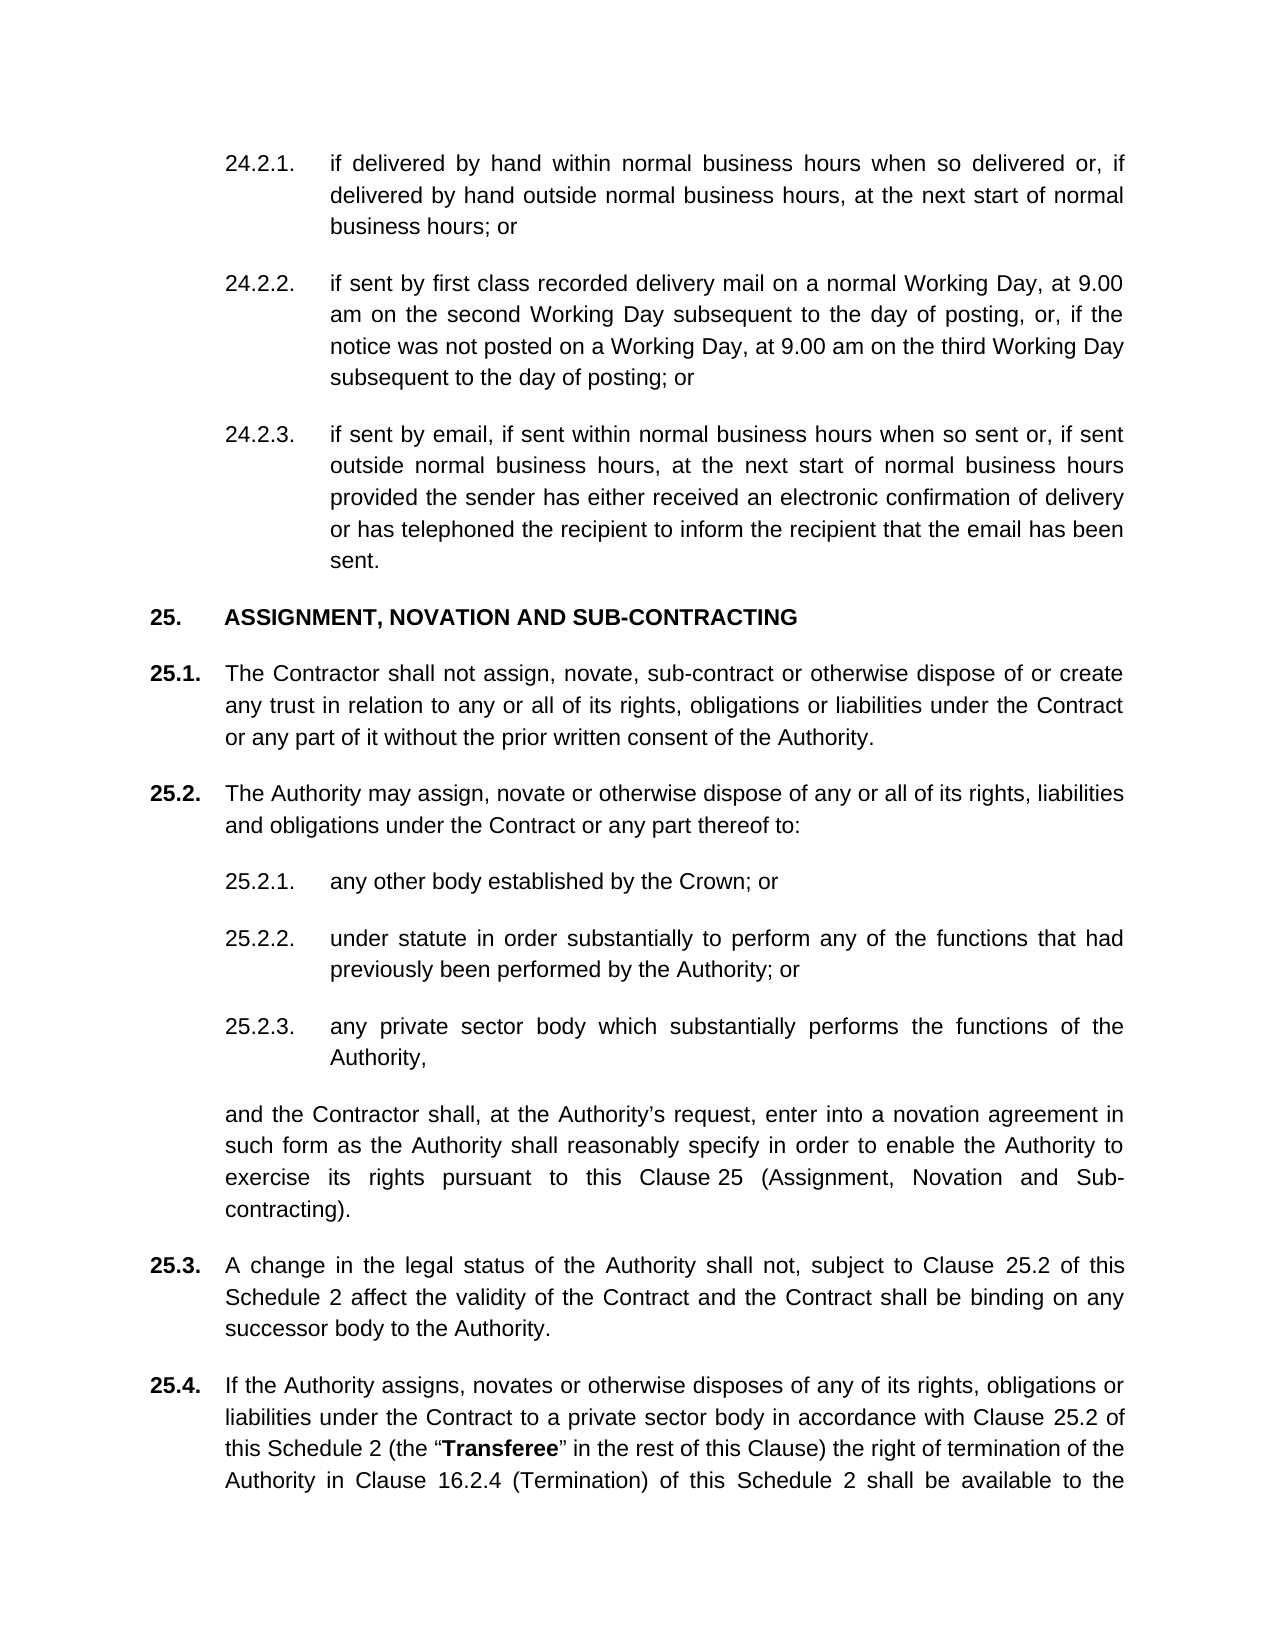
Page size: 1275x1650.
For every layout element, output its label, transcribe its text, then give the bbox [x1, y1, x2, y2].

text A change in the legal status of the Authority shall not, subject to Clause 25.2 of this Schedule 2 affect the validity of the Contract and the Contract shall be binding on any successor body to the Authority. [150, 1252, 1125, 1342]
text ASSIGNMENT, NOVATION AND SUB-CONTRACTING [150, 604, 1125, 630]
text if sent by email, if sent within normal business hours when so sent or, if sent outside normal business hours, at the next start of normal business hours provided the sender has either received an electronic confirmation of delivery or has telephoned the recipient to inform the recipient that the email has been sent. [225, 421, 1125, 573]
list and the Contractor shall, at the Authority’s request, enter into a novation agreement in such form as the Authority shall reasonably specify in order to enable the Authority to exercise its rights pursuant to this Clause 25 (Assignment, Novation and Sub-contracting). [225, 1101, 1125, 1222]
text any private sector body which substantially performs the functions of the Authority, [225, 1013, 1125, 1071]
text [150, 1372, 1125, 1493]
text The Authority may assign, novate or otherwise dispose of any or all of its rights, liabilities and obligations under the Contract or any part thereof to: [150, 780, 1125, 838]
text under statute in order substantially to perform any of the functions that had previously been performed by the Authority; or [225, 925, 1125, 983]
text if delivered by hand within normal business hours when so delivered or, if delivered by hand outside normal business hours, at the next start of normal business hours; or [225, 150, 1125, 239]
text The Contractor shall not assign, novate, sub-contract or otherwise dispose of or create any trust in relation to any or all of its rights, obligations or liabilities under the Contract or any part of it without the prior written consent of the Authority. [150, 660, 1125, 750]
text any other body established by the Crown; or [225, 868, 1125, 894]
text if sent by first class recorded delivery mail on a normal Working Day, at 9.00 am on the second Working Day subsequent to the day of posting, or, if the notice was not posted on a Working Day, at 9.00 am on the third Working Day subsequent to the day of posting; or [225, 270, 1125, 391]
